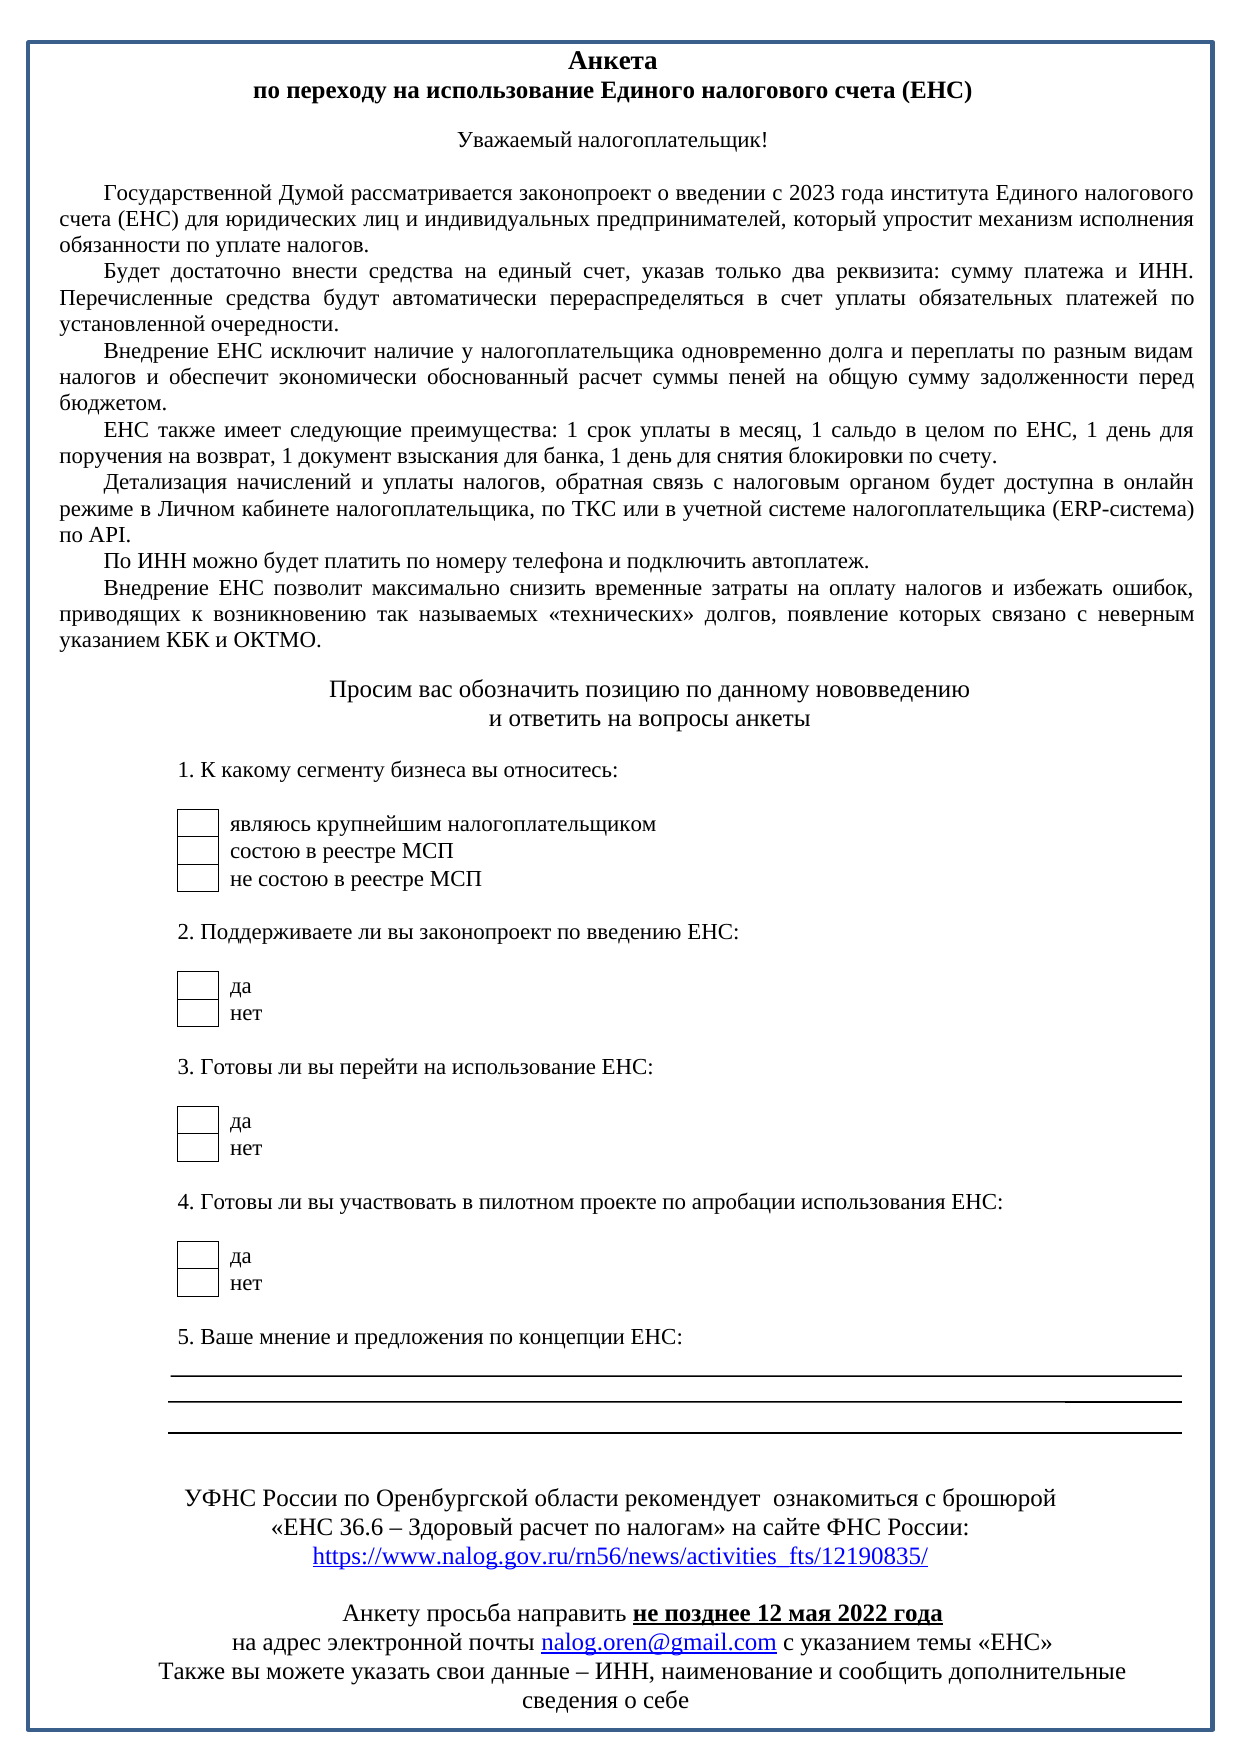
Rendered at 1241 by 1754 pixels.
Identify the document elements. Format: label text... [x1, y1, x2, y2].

text 5. Ваше мнение и предложения по концепции ЕНС: [177, 1323, 1152, 1349]
table_header да [219, 971, 1175, 998]
table_cell нет [219, 1133, 1175, 1161]
text 3. Готовы ли вы перейти на использование ЕНС: [177, 1053, 1152, 1079]
table_header [178, 1242, 218, 1268]
text 2. Поддерживаете ли вы законопроект по введению ЕНС: [177, 918, 1152, 945]
table_cell [178, 1134, 218, 1161]
text ЕНС также имеет следующие преимущества: 1 срок уплаты в месяц, 1 сальдо в целом по ЕНС, 1 день для поручения на возврат, 1 документ взыскания для банка, 1 день для снятия блокировки по счету. [59, 416, 1196, 468]
table_cell [178, 1000, 218, 1026]
table_header [178, 972, 218, 998]
table_cell нет [219, 999, 1175, 1026]
text 4. Готовы ли вы участвовать в пилотном проекте по апробации использования ЕНС: [177, 1188, 1152, 1214]
text на адрес электронной почты nalog.oren@gmail.com с указанием темы «ЕНС» [59, 1627, 1152, 1656]
table_header да [219, 1106, 1175, 1133]
text Внедрение ЕНС исключит наличие у налогоплательщика одновременно долга и переплаты по разным видам налогов и обеспечит экономически обоснованный расчет суммы пеней на общую сумму задолженности перед бюджетом. [59, 337, 1196, 416]
text Будет достаточно внести средства на единый счет, указав только два реквизита: сумму платежа и ИНН. Перечисленные средства будут автоматически перераспределяться в счет уплаты обязательных платежей по установленной очередности. [59, 258, 1196, 337]
table_cell [178, 865, 218, 891]
text и ответить на вопросы анкеты [74, 703, 1152, 732]
text Анкета [74, 44, 1152, 76]
table_cell [178, 1269, 218, 1296]
table_header [178, 1107, 218, 1133]
text Детализация начислений и уплаты налогов, обратная связь с налоговым органом будет доступна в онлайн режиме в Личном кабинете налогоплательщика, по ТКС или в учетной системе налогоплательщика (ERP-система) по API. [59, 468, 1196, 547]
text «ЕНС 36.6 – Здоровый расчет по налогам» на сайте ФНС России: [59, 1512, 1181, 1541]
table_header да [219, 1241, 1175, 1268]
text https://www.nalog.gov.ru/rn56/news/activities_fts/12190835/ [59, 1541, 1181, 1570]
table_cell состою в реестре МСП [219, 836, 1175, 863]
table_cell [178, 837, 218, 863]
text Внедрение ЕНС позволит максимально снизить временные затраты на оплату налогов и избежать ошибок, приводящих к возникновению так называемых «технических» долгов, появление которых связано с неверным указанием КБК и ОКТМО. [59, 574, 1196, 653]
text УФНС России по Оренбургской области рекомендует ознакомиться с брошюрой [59, 1483, 1181, 1512]
text Также вы можете указать свои данные – ИНН, наименование и сообщить дополнительные сведения о себе [59, 1656, 1152, 1713]
text 1. К какому сегменту бизнеса вы относитесь: [177, 756, 1152, 782]
table_cell не состою в реестре МСП [219, 864, 1175, 891]
text По ИНН можно будет платить по номеру телефона и подключить автоплатеж. [59, 547, 1196, 574]
text по переходу на использование Единого налогового счета (ЕНС) [74, 76, 1152, 104]
table_header [178, 810, 218, 836]
text Просим вас обозначить позицию по данному нововведению [74, 674, 1152, 703]
text Уважаемый налогоплательщик! [74, 126, 1152, 152]
text Государственной Думой рассматривается законопроект о введении с 2023 года института Единого налогового счета (ЕНС) для юридических лиц и индивидуальных предпринимателей, который упростит механизм исполнения обязанности по уплате налогов. [59, 178, 1196, 258]
table_cell нет [219, 1268, 1175, 1296]
table_header являюсь крупнейшим налогоплательщиком [219, 809, 1175, 836]
text Анкету просьба направить не позднее 12 мая 2022 года [59, 1598, 1152, 1627]
